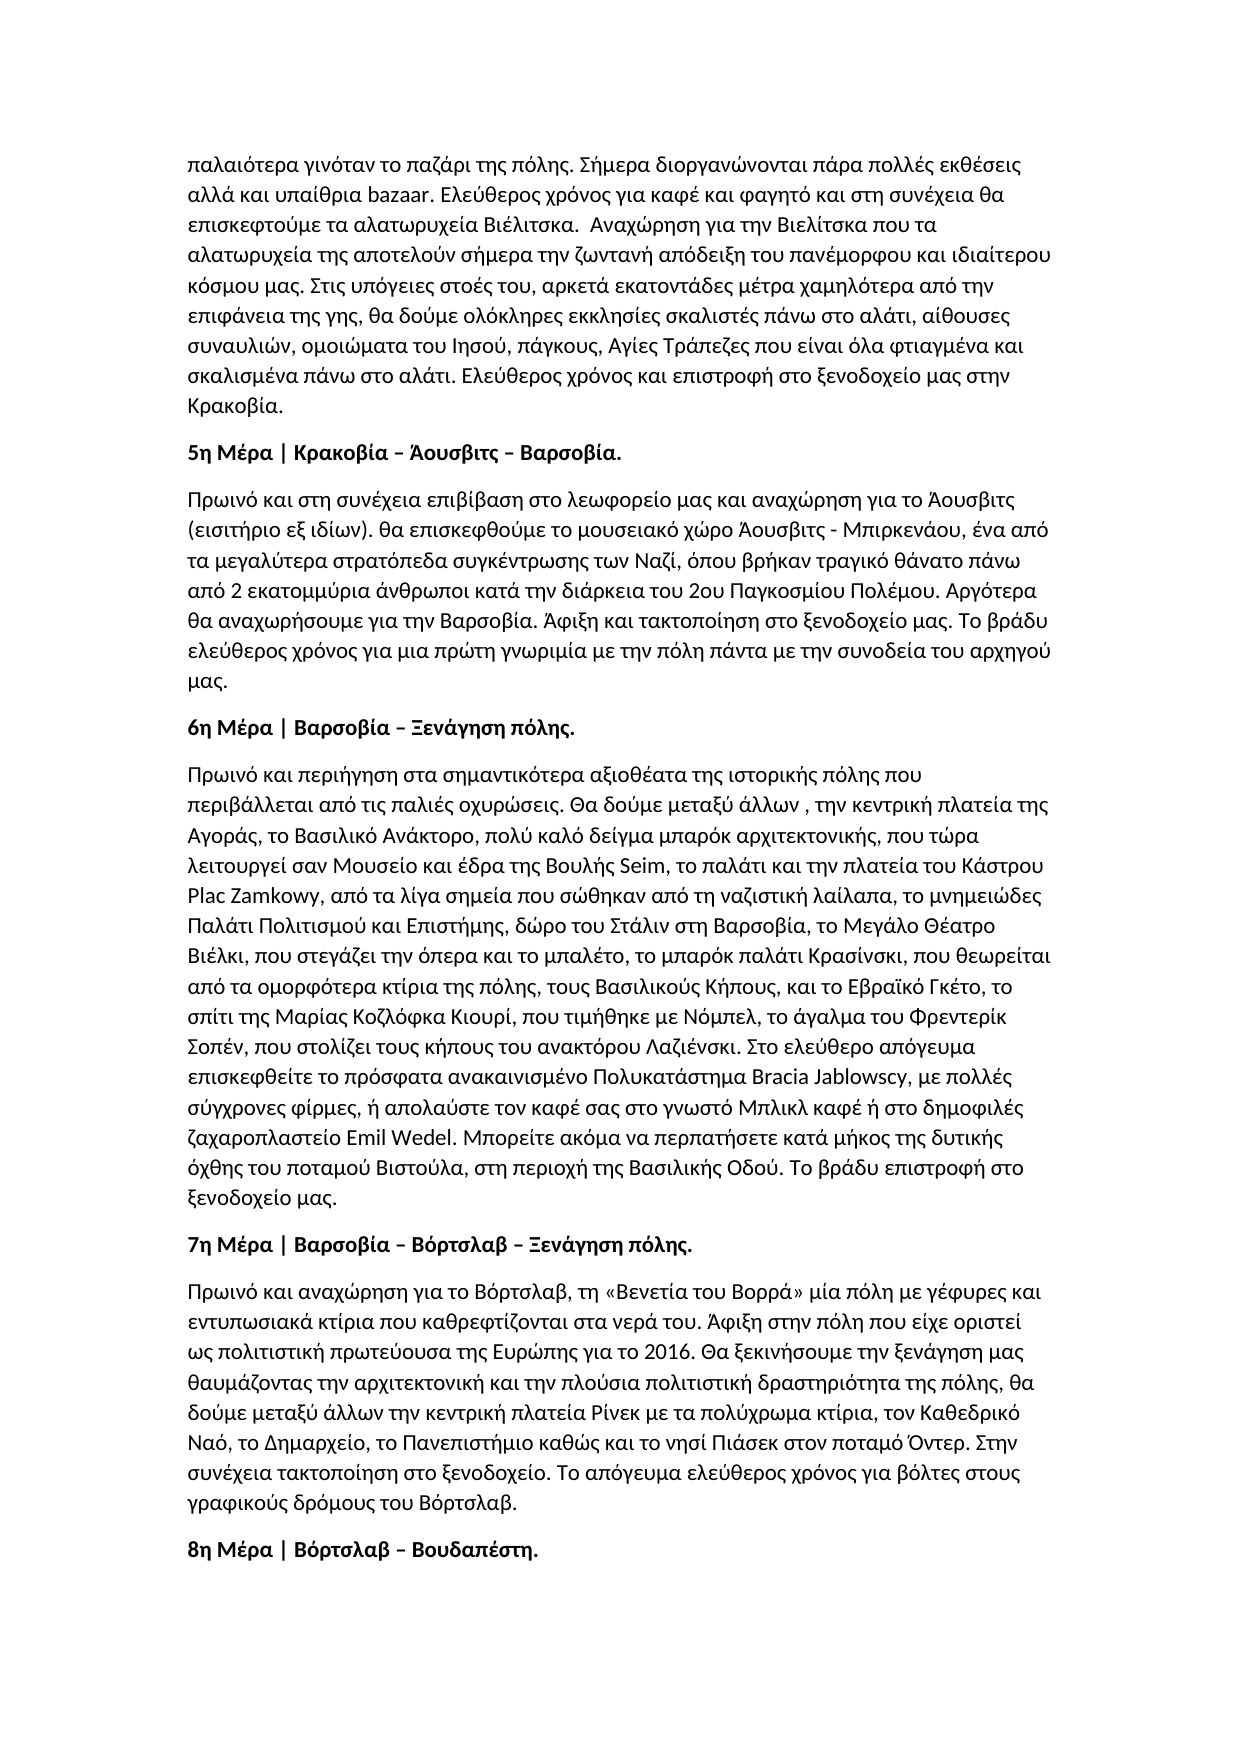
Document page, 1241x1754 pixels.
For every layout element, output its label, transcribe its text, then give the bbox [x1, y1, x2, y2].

text 5η Μέρα | Κρακοβία – Άουσβιτς – Βαρσοβία. [187, 438, 1053, 467]
text Πρωινό και περιήγηση στα σημαντικότερα αξιοθέατα της ιστορικής πόλης που περιβάλλεται από τις παλιές οχυρώσεις. Θα δούμε μεταξύ άλλων , την κεντρική πλατεία της Αγοράς, το Βασιλικό Ανάκτορο, πολύ καλό δείγμα μπαρόκ αρχιτεκτονικής, που τώρα λειτουργεί σαν Μουσείο και έδρα της Βουλής Seim, το παλάτι και την πλατεία του Κάστρου Plac Zamkowy, από τα λίγα σημεία που σώθηκαν από τη ναζιστική λαίλαπα, το μνημειώδες Παλάτι Πολιτισμού και Επιστήμης, δώρο του Στάλιν στη Βαρσοβία, το Μεγάλο Θέατρο Βιέλκι, που στεγάζει την όπερα και το μπαλέτο, το μπαρόκ παλάτι Κρασίνσκι, που θεωρείται από τα ομορφότερα κτίρια της πόλης, τους Βασιλικούς Κήπους, και το Εβραϊκό Γκέτο, το σπίτι της Μαρίας Κοζλόφκα Κιουρί, που τιμήθηκε με Νόμπελ, το άγαλμα του Φρεντερίκ Σοπέν, που στολίζει τους κήπους του ανακτόρου Λαζιένσκι. Στο ελεύθερο απόγευμα επισκεφθείτε το πρόσφατα ανακαινισμένο Πολυκατάστημα Bracia Jablowscy, με πολλές σύγχρονες φίρμες, ή απολαύστε τον καφέ σας στο γνωστό Μπλικλ καφέ ή στο δημοφιλές ζαχαροπλαστείο Emil Wedel. Μπορείτε ακόμα να περπατήσετε κατά μήκος της δυτικής όχθης του ποταμού Βιστούλα, στη περιοχή της Βασιλικής Οδού. Το βράδυ επιστροφή στο ξενοδοχείο μας. [187, 760, 1053, 1211]
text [187, 150, 1053, 420]
text Πρωινό και αναχώρηση για το Βόρτσλαβ, τη «Βενετία του Βορρά» μία πόλη με γέφυρες και εντυπωσιακά κτίρια που καθρεφτίζονται στα νερά του. Άφιξη στην πόλη που είχε οριστεί ως πολιτιστική πρωτεύουσα της Ευρώπης για το 2016. Θα ξεκινήσουμε την ξενάγηση μας θαυμάζοντας την αρχιτεκτονική και την πλούσια πολιτιστική δραστηριότητα της πόλης, θα δούμε μεταξύ άλλων την κεντρική πλατεία Ρίνεκ με τα πολύχρωμα κτίρια, τον Καθεδρικό Ναό, το Δημαρχείο, το Πανεπιστήμιο καθώς και το νησί Πιάσεκ στον ποταμό Όντερ. Στην συνέχεια τακτοποίηση στο ξενοδοχείο. Το απόγευμα ελεύθερος χρόνος για βόλτες στους γραφικούς δρόμους του Βόρτσλαβ. [187, 1277, 1053, 1517]
text 7η Μέρα | Βαρσοβία – Βόρτσλαβ – Ξενάγηση πόλης. [187, 1230, 1053, 1258]
text 8η Μέρα | Βόρτσλαβ – Βουδαπέστη. [187, 1535, 1053, 1563]
text Πρωινό και στη συνέχεια επιβίβαση στο λεωφορείο μας και αναχώρηση για το Άουσβιτς (εισιτήριο εξ ιδίων). θα επισκεφθούμε το μουσειακό χώρο Άουσβιτς - Μπιρκενάου, ένα από τα μεγαλύτερα στρατόπεδα συγκέντρωσης των Ναζί, όπου βρήκαν τραγικό θάνατο πάνω από 2 εκατομμύρια άνθρωποι κατά την διάρκεια του 2ου Παγκοσμίου Πολέμου. Αργότερα θα αναχωρήσουμε για την Βαρσοβία. Άφιξη και τακτοποίηση στο ξενοδοχείο μας. Το βράδυ ελεύθερος χρόνος για μια πρώτη γνωριμία με την πόλη πάντα με την συνοδεία του αρχηγού μας. [187, 485, 1053, 695]
text 6η Μέρα | Βαρσοβία – Ξενάγηση πόλης. [187, 713, 1053, 742]
